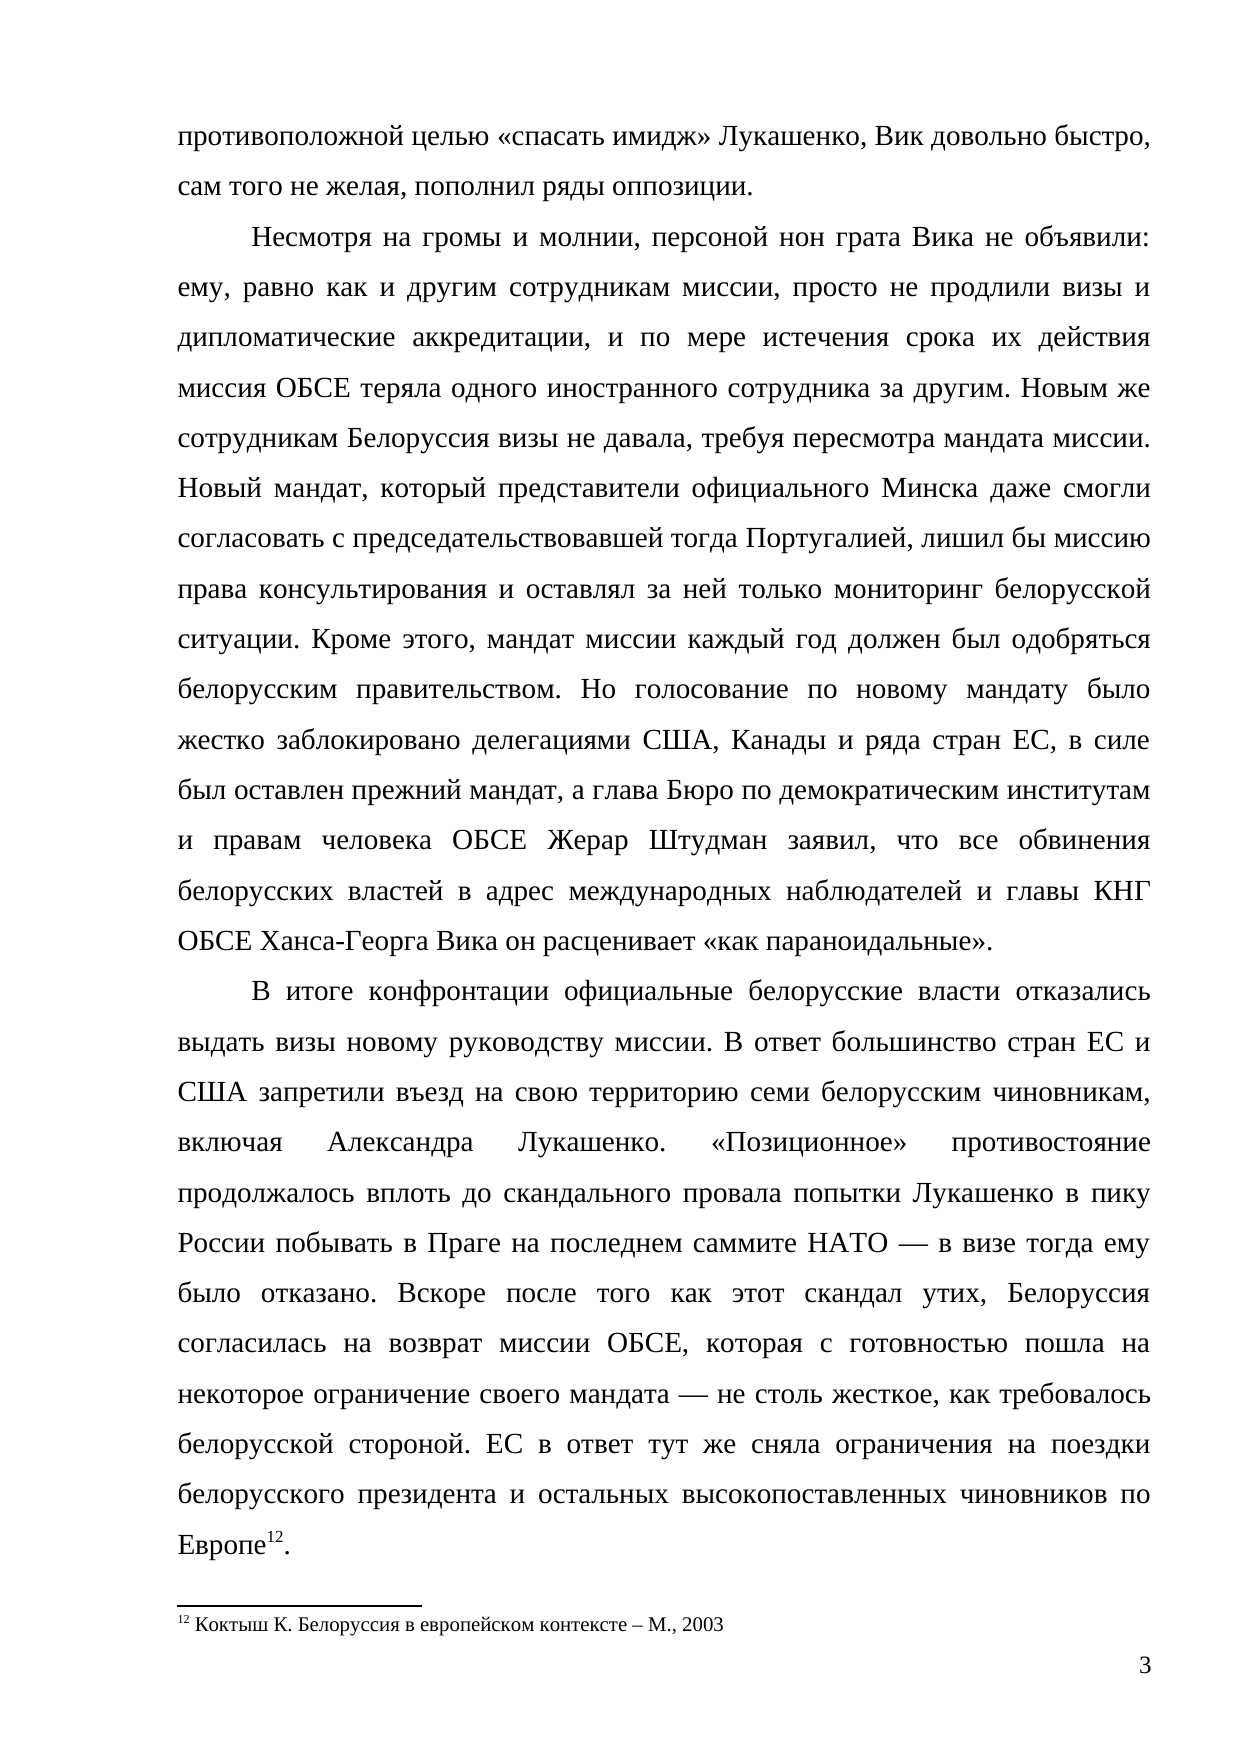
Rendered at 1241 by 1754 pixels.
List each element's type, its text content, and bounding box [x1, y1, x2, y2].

text Несмотря на громы и молнии, персоной нон грата Вика не объявили: ему, равно как и другим сотрудникам миссии, просто не продлили визы и дипломатические аккредитации, и по мере истечения срока их действия миссия ОБСЕ теряла одного иностранного сотрудника за другим. Новым же сотрудникам Белоруссия визы не давала, требуя пересмотра мандата миссии. Новый мандат, который представители официального Минска даже смогли согласовать с председательствовавшей тогда Португалией, лишил бы миссию права консультирования и оставлял за ней только мониторинг белорусской ситуации. Кроме этого, мандат миссии каждый год должен был одобряться белорусским правительством. Но голосование по новому мандату было жестко заблокировано делегациями США, Канады и ряда стран ЕС, в силе был оставлен прежний мандат, а глава Бюро по демократическим институтам и правам человека ОБСЕ Жерар Штудман заявил, что все обвинения белорусских властей в адрес международных наблюдателей и главы КНГ ОБСЕ Ханса-Георга Вика он расценивает «как параноидальные». [177, 219, 1152, 957]
text В итоге конфронтации официальные белорусские власти отказались выдать визы новому руководству миссии. В ответ большинство стран ЕС и США запретили въезд на свою территорию семи белорусским чиновникам, включая Александра Лукашенко. «Позиционное» противостояние продолжалось вплоть до скандального провала попытки Лукашенко в пику России побывать в Праге на последнем саммите НАТО — в визе тогда ему было отказано. Вскоре после того как этот скандал утих, Белоруссия согласилась на возврат миссии ОБСЕ, которая с готовностью пошла на некоторое ограничение своего мандата — не столь жесткое, как требовалось белорусской стороной. ЕС в ответ тут же сняла ограничения на поездки белорусского президента и остальных высокопоставленных чиновников по Европе. [177, 973, 1152, 1560]
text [177, 118, 1152, 202]
